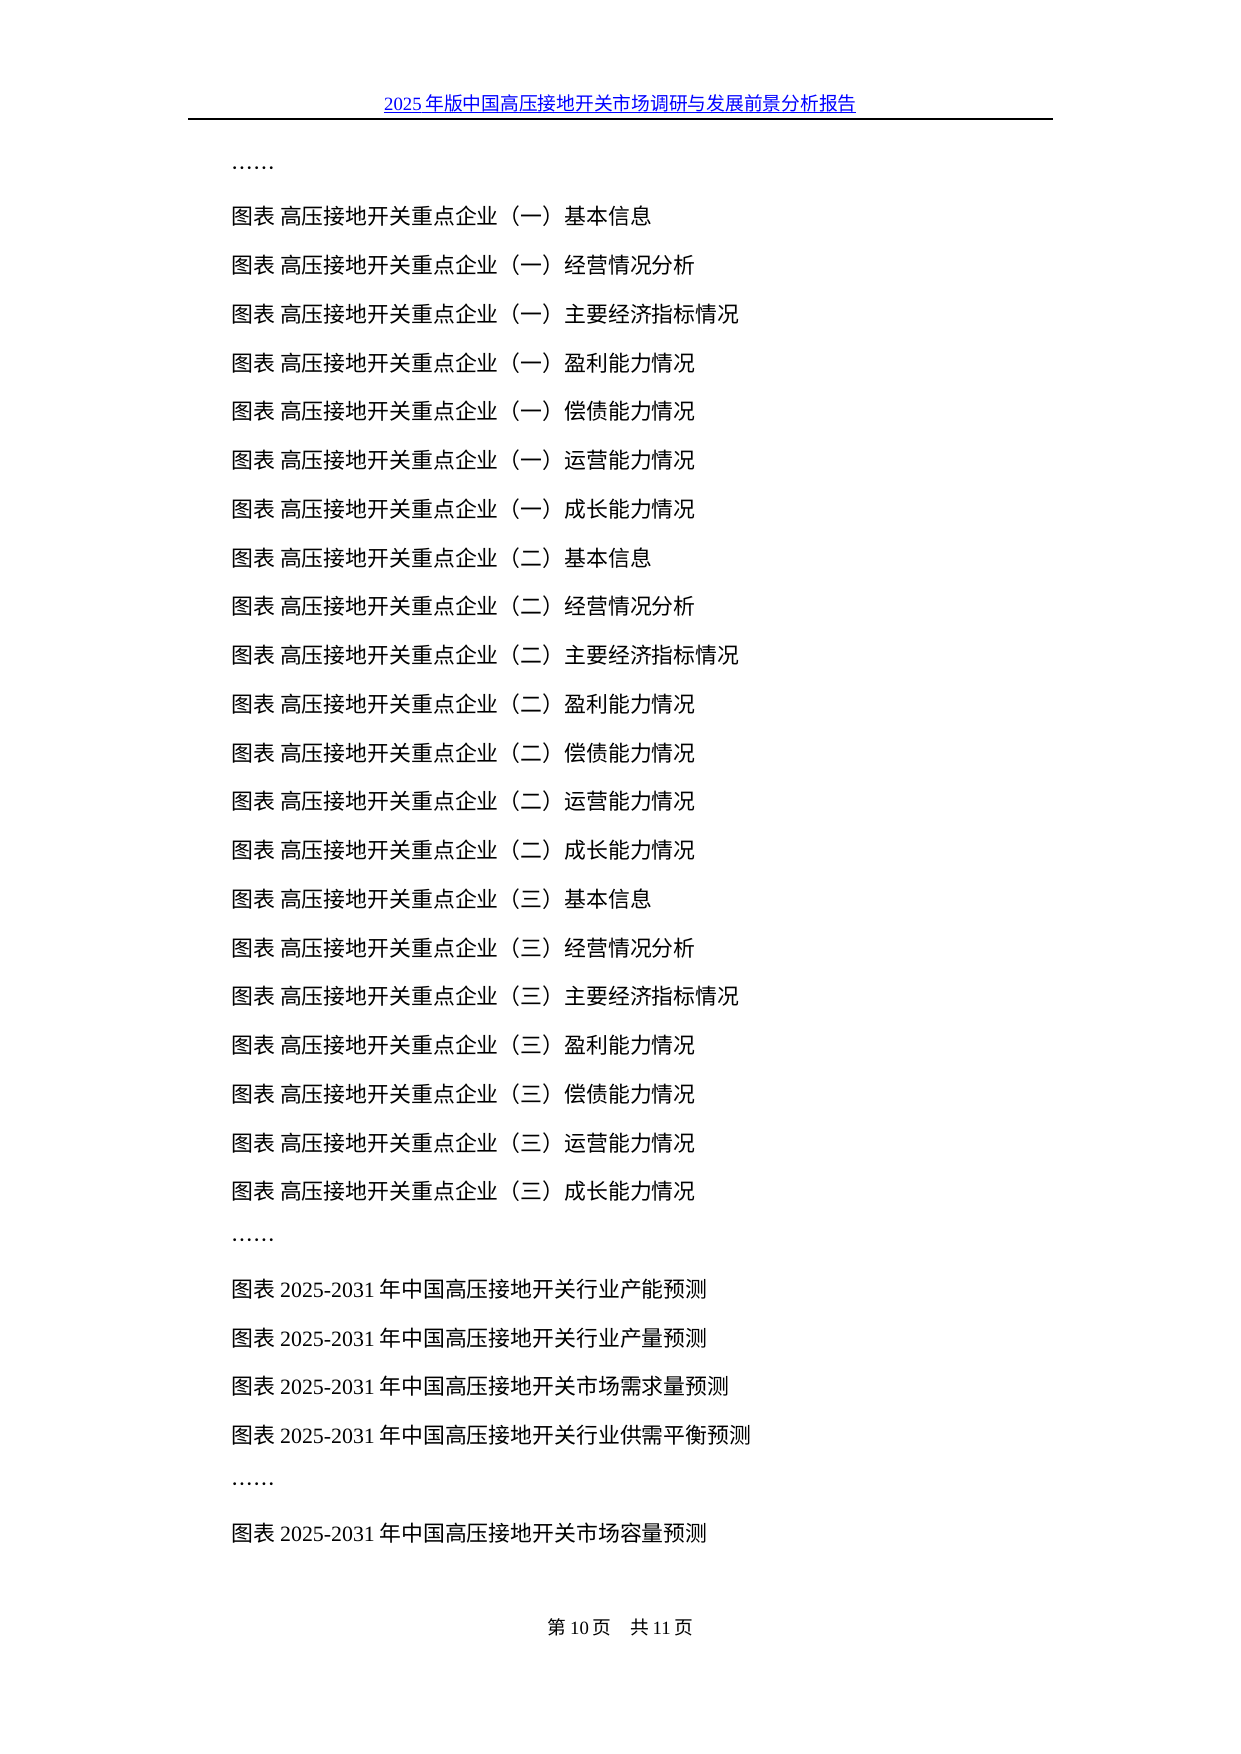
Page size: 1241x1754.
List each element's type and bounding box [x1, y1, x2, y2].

text [187, 150, 1053, 1548]
